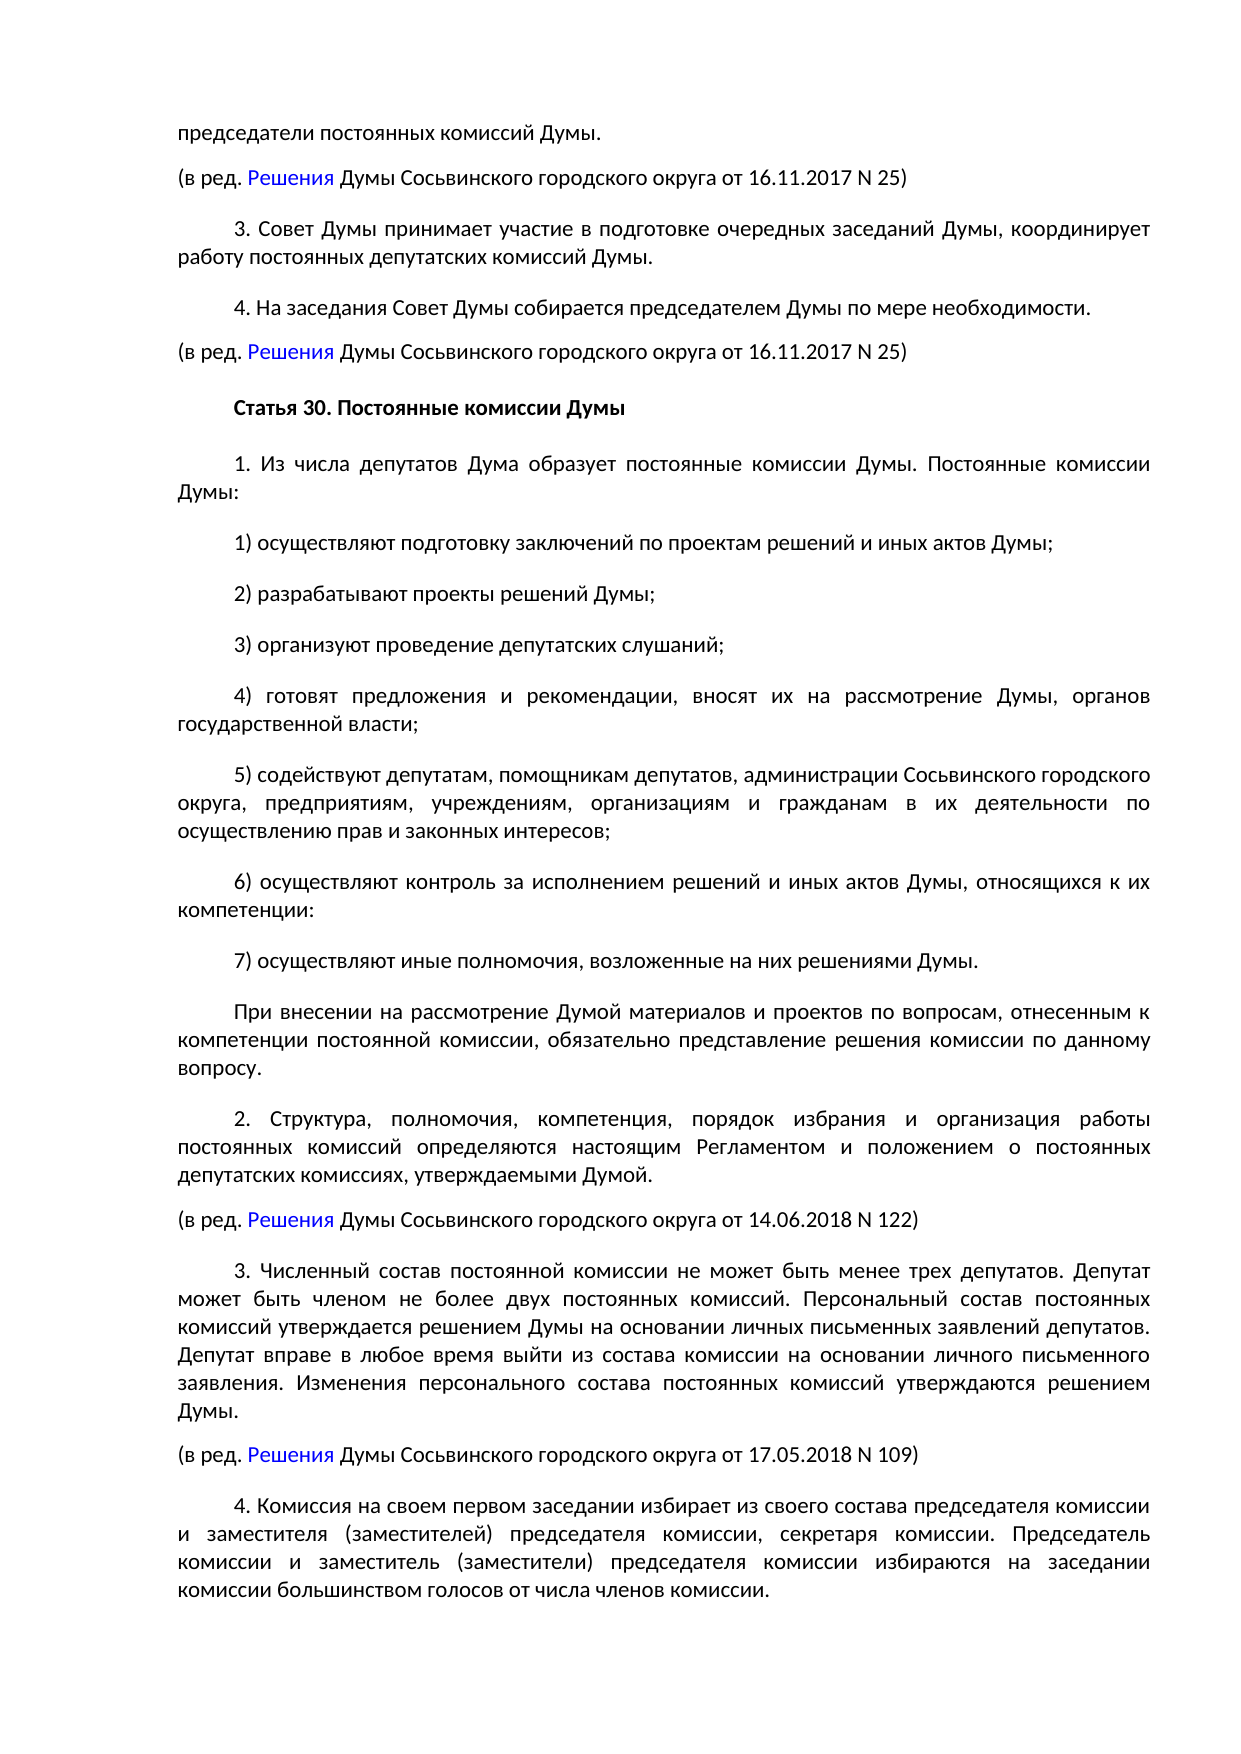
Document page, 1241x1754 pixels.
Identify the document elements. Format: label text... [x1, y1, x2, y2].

text 4. Комиссия на своем первом заседании избирает из своего состава председателя комиссии и заместителя (заместителей) председателя комиссии, секретаря комиссии. Председатель комиссии и заместитель (заместители) председателя комиссии избираются на заседании комиссии большинством голосов от числа членов комиссии. [177, 1491, 1152, 1603]
text 4. На заседания Совет Думы собирается председателем Думы по мере необходимости. [177, 293, 1152, 321]
text (в ред. Решения Думы Сосьвинского городского округа от 16.11.2017 N 25) [177, 337, 1152, 365]
text 1. Из числа депутатов Дума образует постоянные комиссии Думы. Постоянные комиссии Думы: [177, 449, 1152, 506]
text 2. Структура, полномочия, компетенция, порядок избрания и организация работы постоянных комиссий определяются настоящим Регламентом и положением о постоянных депутатских комиссиях, утверждаемыми Думой. [177, 1104, 1152, 1188]
text (в ред. Решения Думы Сосьвинского городского округа от 17.05.2018 N 109) [177, 1441, 1152, 1468]
text 6) осуществляют контроль за исполнением решений и иных актов Думы, относящихся к их компетенции: [177, 867, 1152, 923]
text 3. Численный состав постоянной комиссии не может быть менее трех депутатов. Депутат может быть членом не более двух постоянных комиссий. Персональный состав постоянных комиссий утверждается решением Думы на основании личных письменных заявлений депутатов. Депутат вправе в любое время выйти из состава комиссии на основании личного письменного заявления. Изменения персонального состава постоянных комиссий утверждаются решением Думы. [177, 1256, 1152, 1424]
text При внесении на рассмотрение Думой материалов и проектов по вопросам, отнесенным к компетенции постоянной комиссии, обязательно представление решения комиссии по данному вопросу. [177, 997, 1152, 1081]
text 4) готовят предложения и рекомендации, вносят их на рассмотрение Думы, органов государственной власти; [177, 681, 1152, 737]
text (в ред. Решения Думы Сосьвинского городского округа от 14.06.2018 N 122) [177, 1205, 1152, 1233]
text (в ред. Решения Думы Сосьвинского городского округа от 16.11.2017 N 25) [177, 163, 1152, 191]
text 7) осуществляют иные полномочия, возложенные на них решениями Думы. [177, 946, 1152, 974]
text 5) содействуют депутатам, помощникам депутатов, администрации Сосьвинского городского округа, предприятиям, учреждениям, организациям и гражданам в их деятельности по осуществлению прав и законных интересов; [177, 760, 1152, 844]
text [177, 118, 1152, 146]
text 3. Совет Думы принимает участие в подготовке очередных заседаний Думы, координирует работу постоянных депутатских комиссий Думы. [177, 214, 1152, 270]
text 2) разрабатывают проекты решений Думы; [177, 579, 1152, 607]
title Статья 30. Постоянные комиссии Думы [177, 393, 1152, 421]
text 3) организуют проведение депутатских слушаний; [177, 630, 1152, 658]
text 1) осуществляют подготовку заключений по проектам решений и иных актов Думы; [177, 528, 1152, 556]
